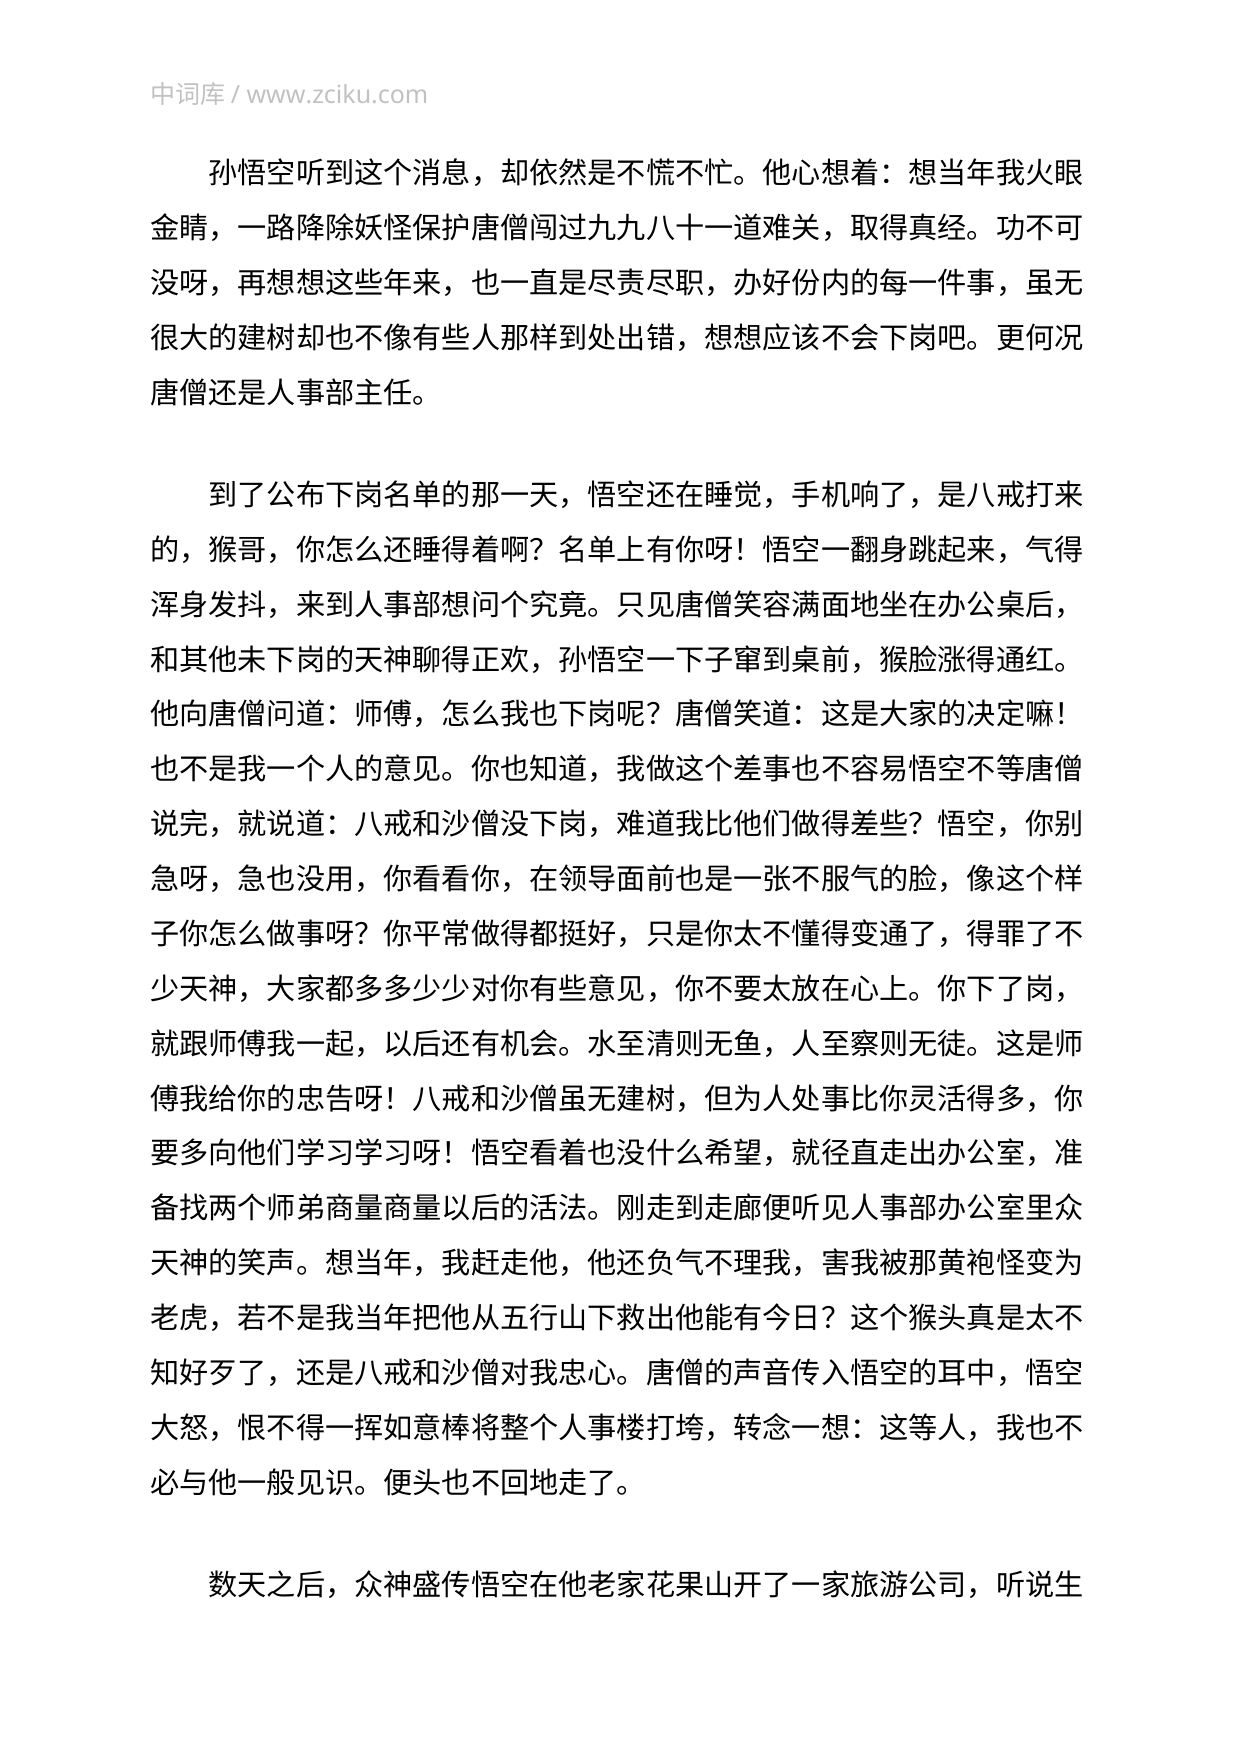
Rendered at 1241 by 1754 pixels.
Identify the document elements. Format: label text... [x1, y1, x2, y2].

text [150, 1561, 1090, 1603]
text 孙悟空听到这个消息，却依然是不慌不忙。他心想着：想当年我火眼金睛，一路降除妖怪保护唐僧闯过九九八十一道难关，取得真经。功不可没呀，再想想这些年来，也一直是尽责尽职，办好份内的每一件事，虽无很大的建树却也不像有些人那样到处出错，想想应该不会下岗吧。更何况唐僧还是人事部主任。 [150, 150, 1090, 412]
text 到了公布下岗名单的那一天，悟空还在睡觉，手机响了，是八戒打来的，猴哥，你怎么还睡得着啊？名单上有你呀！悟空一翻身跳起来，气得浑身发抖，来到人事部想问个究竟。只见唐僧笑容满面地坐在办公桌后，和其他未下岗的天神聊得正欢，孙悟空一下子窜到桌前，猴脸涨得通红。他向唐僧问道：师傅，怎么我也下岗呢？唐僧笑道：这是大家的决定嘛！也不是我一个人的意见。你也知道，我做这个差事也不容易悟空不等唐僧说完，就说道：八戒和沙僧没下岗，难道我比他们做得差些？悟空，你别急呀，急也没用，你看看你，在领导面前也是一张不服气的脸，像这个样子你怎么做事呀？你平常做得都挺好，只是你太不懂得变通了，得罪了不少天神，大家都多多少少对你有些意见，你不要太放在心上。你下了岗，就跟师傅我一起，以后还有机会。水至清则无鱼，人至察则无徒。这是师傅我给你的忠告呀！八戒和沙僧虽无建树，但为人处事比你灵活得多，你要多向他们学习学习呀！悟空看着也没什么希望，就径直走出办公室，准备找两个师弟商量商量以后的活法。刚走到走廊便听见人事部办公室里众天神的笑声。想当年，我赶走他，他还负气不理我，害我被那黄袍怪变为老虎，若不是我当年把他从五行山下救出他能有今日？这个猴头真是太不知好歹了，还是八戒和沙僧对我忠心。唐僧的声音传入悟空的耳中，悟空大怒，恨不得一挥如意棒将整个人事楼打垮，转念一想：这等人，我也不必与他一般见识。便头也不回地走了。 [150, 471, 1090, 1502]
